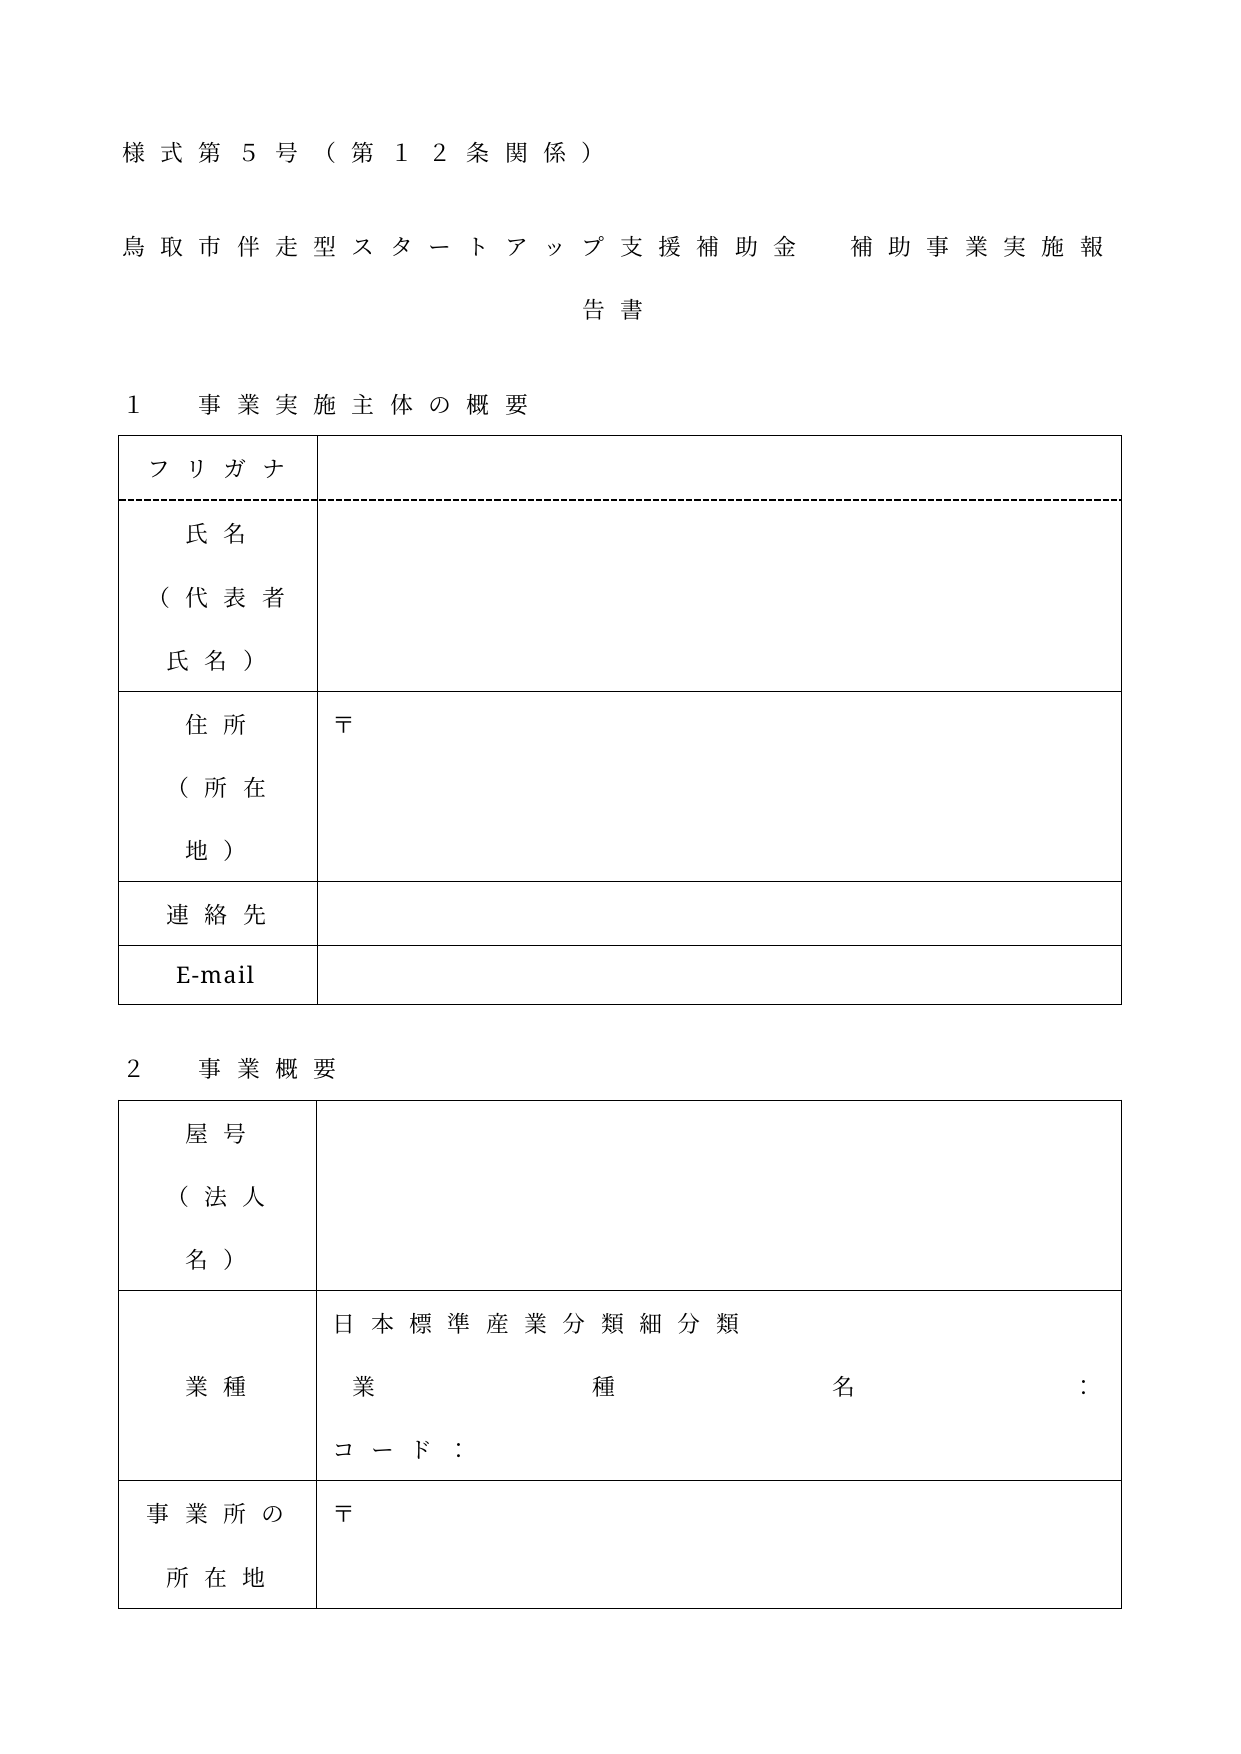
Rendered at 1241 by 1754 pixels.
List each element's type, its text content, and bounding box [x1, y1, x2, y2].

table_cell 日本標準産業分類細分類 業種名： コード： [317, 1291, 1121, 1480]
table_cell 連絡先 [119, 882, 317, 945]
table_header [318, 436, 1121, 499]
table_cell [318, 499, 1121, 691]
table_cell 業種 [119, 1291, 316, 1480]
table_cell 〒 [317, 1481, 1121, 1608]
table_cell 〒 [318, 692, 1121, 881]
text 鳥取市伴走型スタートアップ支援補助金 補助事業実施報告書 [122, 214, 1118, 340]
table_header 屋号 （法人名） [119, 1101, 316, 1290]
table_header フリガナ [119, 436, 317, 499]
table_cell E-mail [119, 946, 317, 1004]
table_header [317, 1101, 1121, 1290]
text 様式第５号（第１２条関係） [122, 119, 1118, 183]
text ２ 事業概要 [122, 1036, 1118, 1099]
table_cell 氏名 （代表者氏名） [119, 499, 317, 691]
table_cell [318, 882, 1121, 945]
table_cell 住所 （所在地） [119, 692, 317, 881]
text １ 事業実施主体の概要 [122, 372, 1118, 435]
table_cell 事業所の 所在地 [119, 1481, 316, 1608]
table_cell [318, 946, 1121, 1004]
